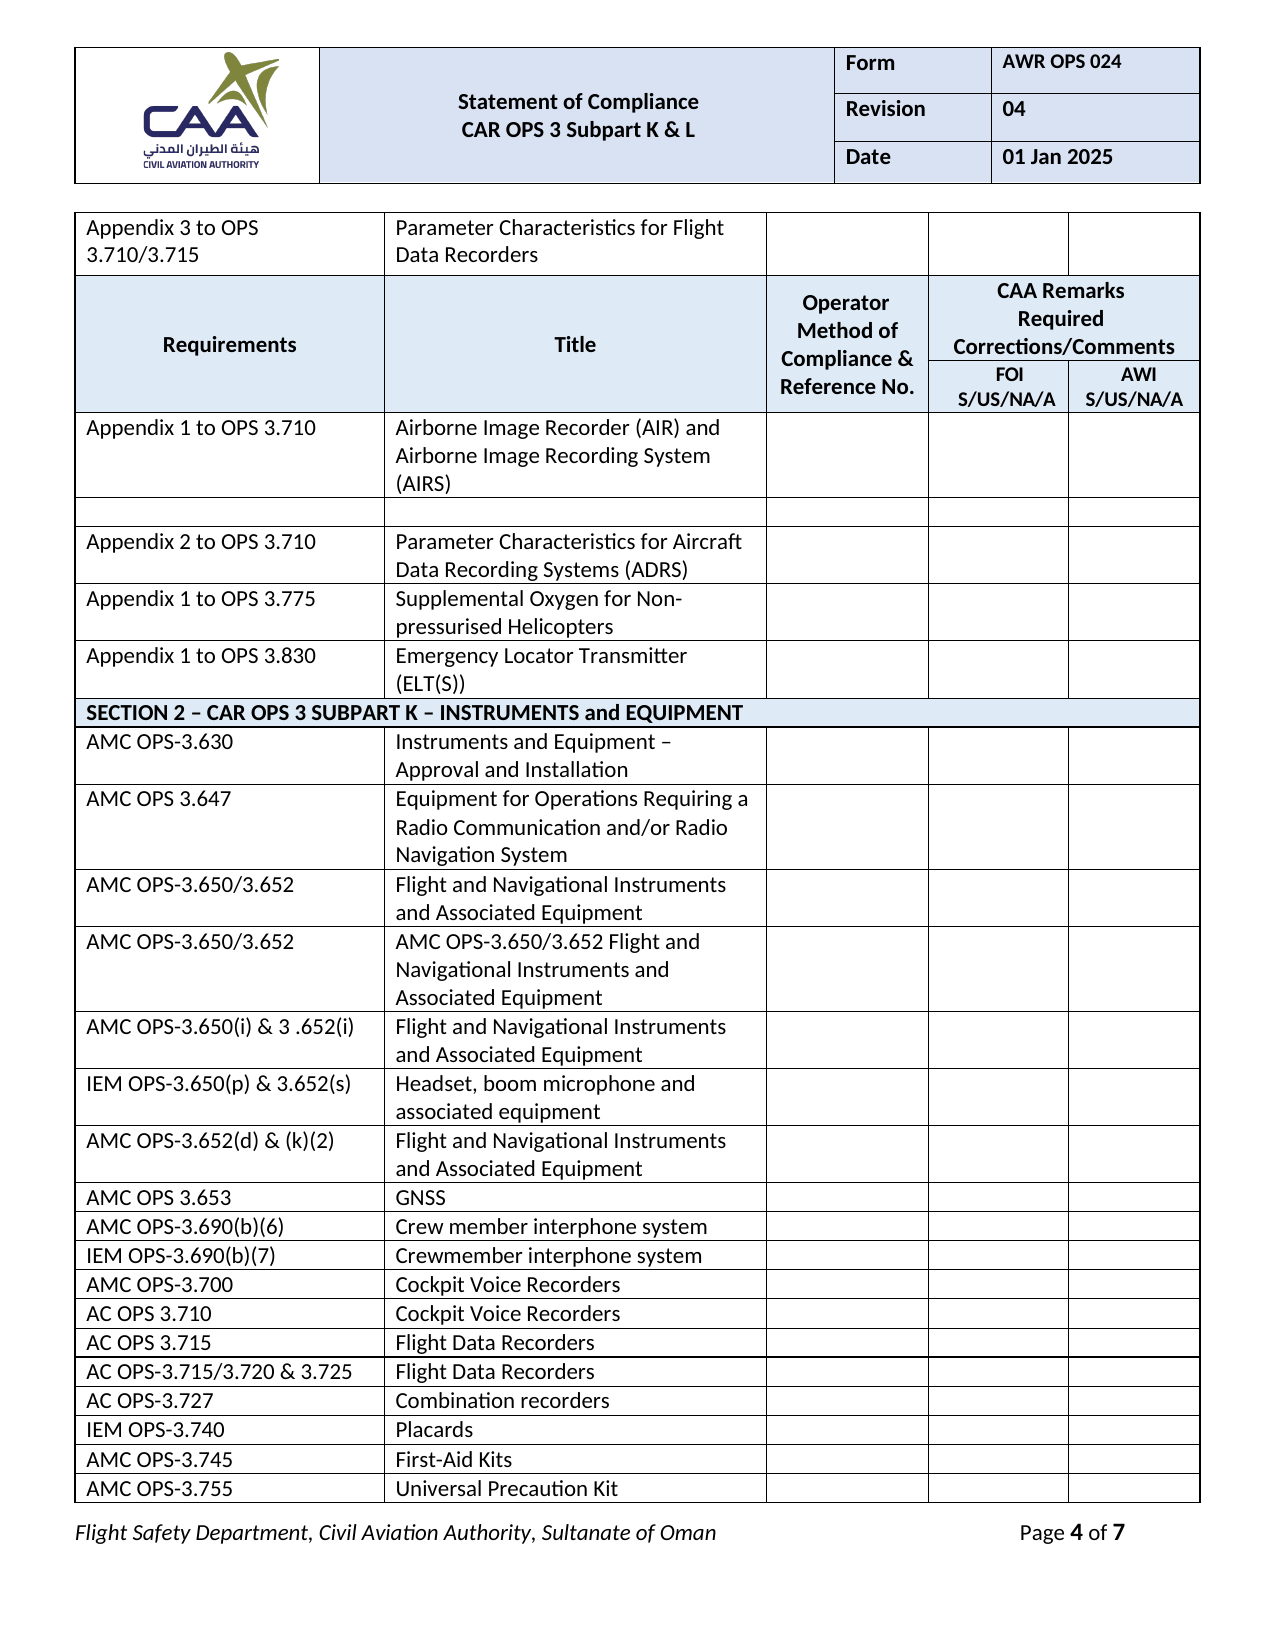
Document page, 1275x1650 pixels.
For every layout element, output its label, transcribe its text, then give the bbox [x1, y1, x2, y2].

table_cell [76, 1474, 384, 1502]
table_cell [76, 213, 384, 275]
table_cell [929, 641, 1068, 697]
table_cell [385, 1329, 766, 1356]
table_cell [1069, 1329, 1199, 1356]
table_cell [385, 1445, 766, 1473]
table_cell [929, 1012, 1068, 1068]
table_cell [929, 1126, 1068, 1182]
table_cell [76, 1445, 384, 1473]
table_cell [1069, 413, 1199, 497]
table_cell [929, 728, 1068, 783]
table_cell [385, 641, 766, 697]
table_cell [767, 527, 928, 583]
table_cell [767, 1126, 928, 1182]
table_cell [767, 1358, 928, 1386]
table_cell [385, 870, 766, 926]
table_cell [767, 785, 928, 869]
table_cell [929, 413, 1068, 497]
table_cell [385, 413, 766, 497]
table_cell [767, 1069, 928, 1125]
table_cell [1069, 584, 1199, 640]
table_cell [385, 213, 766, 275]
table_cell [1069, 527, 1199, 583]
table_cell [76, 870, 384, 926]
table_cell [767, 1012, 928, 1068]
table_cell [1069, 1387, 1199, 1414]
table_cell [385, 1126, 766, 1182]
table_cell [76, 498, 384, 526]
table_cell [767, 413, 928, 497]
table_cell [929, 1474, 1068, 1502]
table_cell [76, 1387, 384, 1414]
table_cell [385, 1241, 766, 1269]
table_cell [1069, 1069, 1199, 1125]
table_cell [76, 1329, 384, 1356]
table_cell [929, 1241, 1068, 1269]
table_cell [385, 927, 766, 1011]
table_cell [929, 1299, 1068, 1327]
table_cell [385, 527, 766, 583]
table_cell [767, 927, 928, 1011]
table_cell [385, 1069, 766, 1125]
table_cell [385, 498, 766, 526]
table_cell [929, 1329, 1068, 1356]
table_cell [76, 527, 384, 583]
table_cell [76, 1012, 384, 1068]
table_cell [385, 785, 766, 869]
table_cell [76, 1212, 384, 1240]
table_cell [76, 1299, 384, 1327]
table_cell [767, 870, 928, 926]
table_cell [76, 584, 384, 640]
table_cell [385, 1416, 766, 1444]
table_cell [76, 1183, 384, 1211]
table_cell [1069, 1241, 1199, 1269]
table_cell [76, 785, 384, 869]
table_cell [76, 1069, 384, 1125]
table_cell [1069, 213, 1199, 275]
table_cell [1069, 1212, 1199, 1240]
table_cell [385, 584, 766, 640]
table_cell [929, 213, 1068, 275]
table_cell [385, 1212, 766, 1240]
table_cell [767, 1183, 928, 1211]
table_cell [929, 1183, 1068, 1211]
table_cell [385, 1358, 766, 1386]
table_cell [1069, 785, 1199, 869]
table_cell [929, 927, 1068, 1011]
table_cell [1069, 728, 1199, 783]
table_cell [929, 498, 1068, 526]
table_cell [1069, 1299, 1199, 1327]
table_cell [929, 870, 1068, 926]
table_cell SECTION 2 – CAR OPS 3 SUBPART K – INSTRUMENTS and EQUIPMENT [76, 699, 1199, 726]
table_cell [385, 1012, 766, 1068]
table_cell [1069, 641, 1199, 697]
table_cell [767, 728, 928, 783]
table_cell CAA Remarks Required Corrections/Comments [929, 276, 1199, 360]
table_cell [76, 413, 384, 497]
table_cell [385, 728, 766, 783]
table_cell [1069, 1012, 1199, 1068]
table_cell [767, 1387, 928, 1414]
table_cell [76, 641, 384, 697]
table_cell [385, 1387, 766, 1414]
table_cell [929, 1270, 1068, 1298]
table_cell [385, 1183, 766, 1211]
table_cell [767, 1445, 928, 1473]
table_cell [929, 527, 1068, 583]
table_cell [929, 785, 1068, 869]
table_cell [929, 584, 1068, 640]
table_cell [1069, 1416, 1199, 1444]
picture [143, 52, 280, 168]
table_cell [929, 1387, 1068, 1414]
table_cell [76, 1270, 384, 1298]
table_cell [1069, 1270, 1199, 1298]
table_cell [767, 584, 928, 640]
table_cell AWI S/US/NA/A [1069, 361, 1199, 412]
table_cell [76, 1416, 384, 1444]
table_cell [76, 1358, 384, 1386]
table_cell [1069, 1474, 1199, 1502]
table_cell [767, 1212, 928, 1240]
table_cell [767, 213, 928, 275]
table_cell [385, 1270, 766, 1298]
table_cell [76, 728, 384, 783]
table_cell [76, 1126, 384, 1182]
table_cell [929, 1212, 1068, 1240]
table_cell Requirements [76, 276, 384, 412]
table_cell [929, 1358, 1068, 1386]
table_cell [767, 641, 928, 697]
table_cell [385, 1299, 766, 1327]
table_cell [767, 1270, 928, 1298]
table_cell [929, 1416, 1068, 1444]
table_cell [76, 927, 384, 1011]
table_cell Operator Method of Compliance & Reference No. [767, 276, 928, 412]
table_cell [1069, 870, 1199, 926]
table_cell Title [385, 276, 766, 412]
table_cell FOI S/US/NA/A [929, 361, 1068, 412]
table_cell [767, 1474, 928, 1502]
table_cell [767, 1299, 928, 1327]
table_cell [1069, 498, 1199, 526]
table_cell [1069, 1183, 1199, 1211]
table_cell [1069, 1126, 1199, 1182]
table_cell [385, 1474, 766, 1502]
table_cell [767, 1329, 928, 1356]
table_cell [767, 498, 928, 526]
table_cell [929, 1069, 1068, 1125]
table_cell [1069, 1445, 1199, 1473]
table_cell [767, 1241, 928, 1269]
table_cell [1069, 1358, 1199, 1386]
table_cell [929, 1445, 1068, 1473]
table_cell [1069, 927, 1199, 1011]
table_cell [76, 1241, 384, 1269]
table_cell [767, 1416, 928, 1444]
